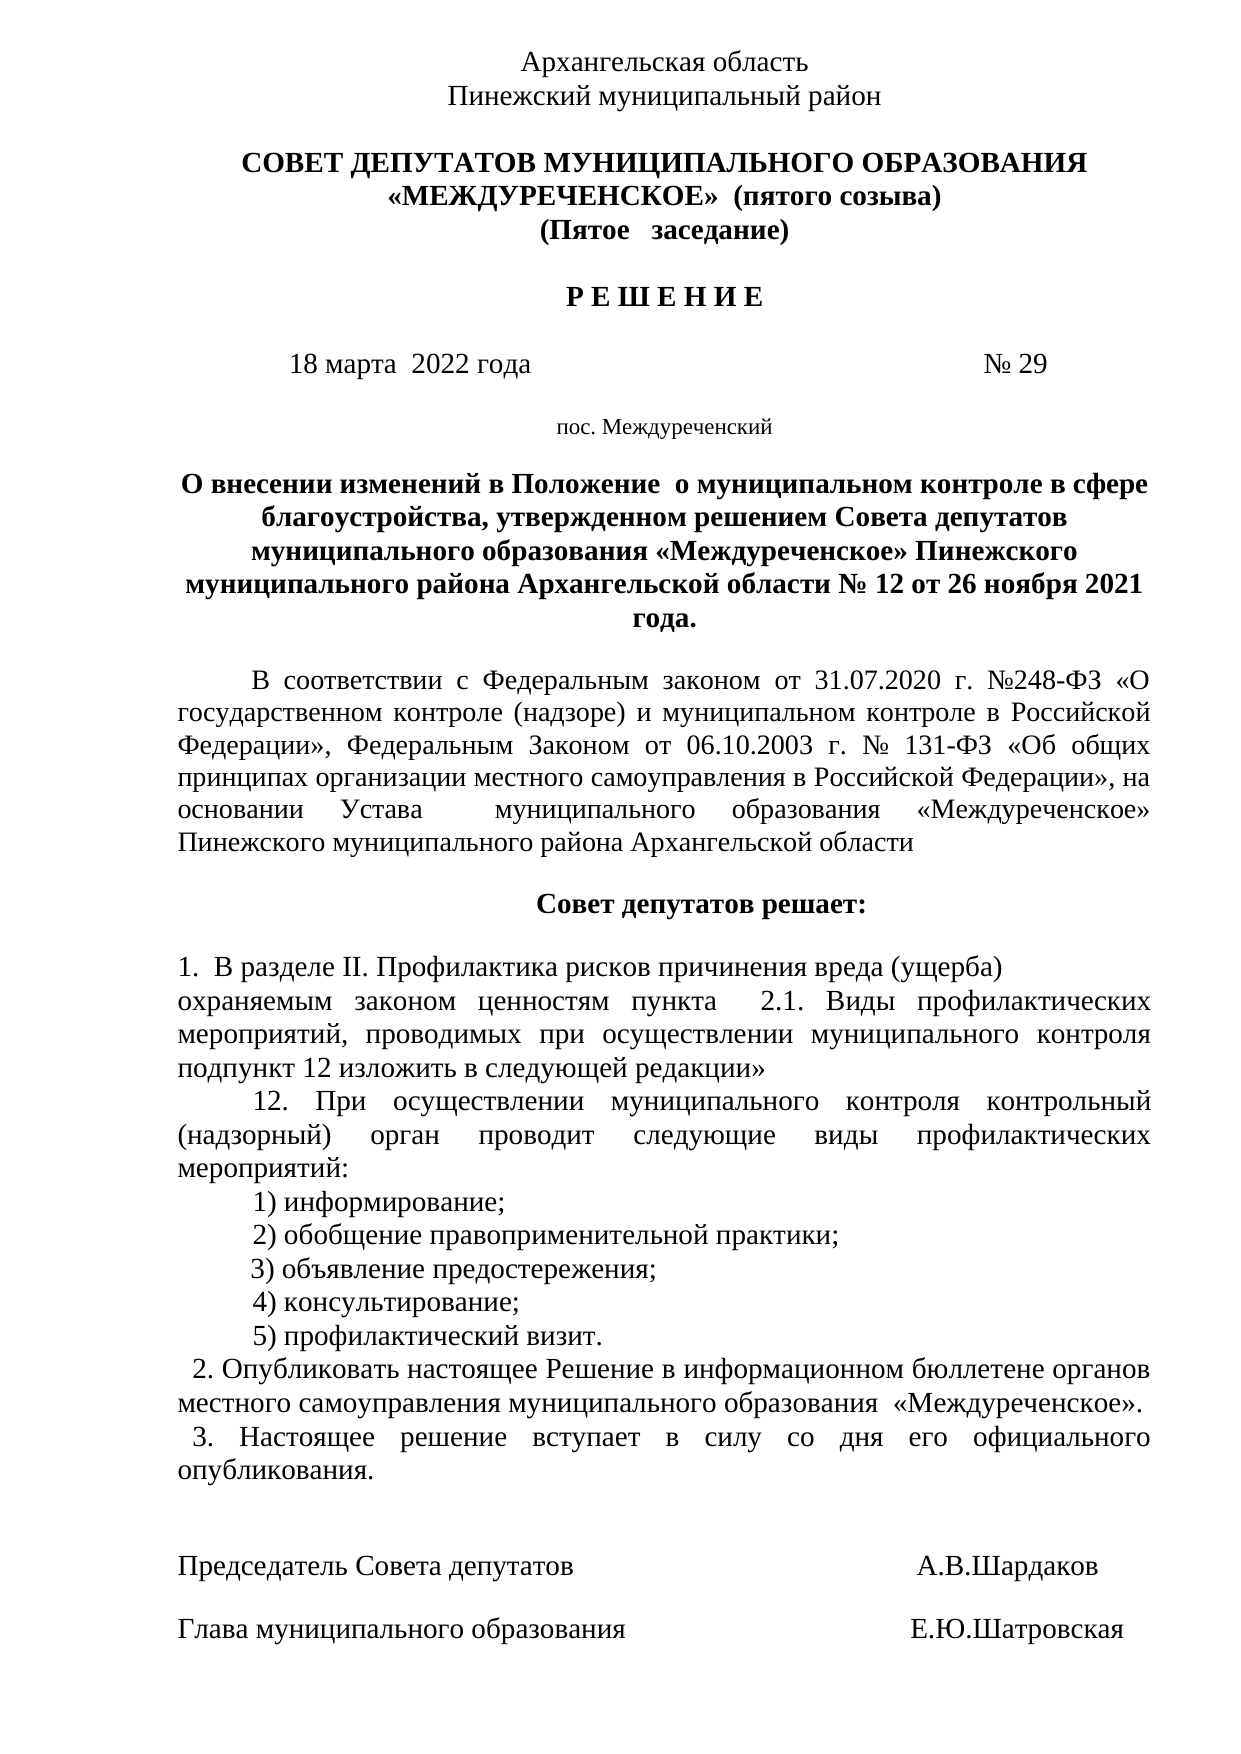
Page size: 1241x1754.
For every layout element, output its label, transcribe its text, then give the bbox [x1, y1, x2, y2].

text 1. В разделе II. Профилактика рисков причинения вреда (ущерба) [177, 949, 1152, 983]
text СОВЕТ ДЕПУТАТОВ МУНИЦИПАЛЬНОГО ОБРАЗОВАНИЯ [177, 145, 1152, 178]
text пос. Междуреченский [177, 413, 1152, 440]
text 5) профилактический визит. [177, 1318, 1152, 1352]
text «МЕЖДУРЕЧЕНСКОЕ» (пятого созыва) [177, 178, 1152, 212]
text Совет депутатов решает: [177, 886, 1152, 920]
text 2. Опубликовать настоящее Решение в информационном бюллетене органов местного самоуправления муниципального образования «Междуреченское». [177, 1352, 1152, 1419]
text Архангельская область [177, 44, 1152, 78]
text В соответствии с Федеральным законом от 31.07.2020 г. №248-ФЗ «О государственном контроле (надзоре) и муниципальном контроле в Российской Федерации», Федеральным Законом от 06.10.2003 г. № 131-ФЗ «Об общих принципах организации местного самоуправления в Российской Федерации», на основании Устава муниципального образования «Междуреченское» Пинежского муниципального района Архангельской области [177, 663, 1152, 857]
text 2) обобщение правоприменительной практики; [177, 1217, 1152, 1251]
text О внесении изменений в Положение о муниципальном контроле в сфере благоустройства, утвержденном решением Совета депутатов муниципального образования «Междуреченское» Пинежского муниципального района Архангельской области № 12 от 26 ноября 2021 года. [177, 466, 1152, 634]
text охраняемым законом ценностям пункта 2.1. Виды профилактических мероприятий, проводимых при осуществлении муниципального контроля подпункт 12 изложить в следующей редакции» [177, 983, 1152, 1083]
text (Пятое заседание) [177, 212, 1152, 246]
text Глава муниципального образования Е.Ю.Шатровская [177, 1611, 1152, 1645]
text Пинежский муниципальный район [177, 78, 1152, 111]
text 1) информирование; [177, 1184, 1152, 1217]
text 3) объявление предостережения; [177, 1251, 1152, 1284]
text Р Е Ш Е Н И Е [177, 279, 1152, 313]
text 3. Настоящее решение вступает в силу со дня его официального опубликования. [177, 1419, 1152, 1486]
text 18 марта 2022 года № 29 [177, 346, 1152, 380]
text 12. При осуществлении муниципального контроля контрольный (надзорный) орган проводит следующие виды профилактических мероприятий: [177, 1083, 1152, 1184]
text 4) консультирование; [177, 1284, 1152, 1318]
text Председатель Совета депутатов А.В.Шардаков [177, 1548, 1152, 1582]
